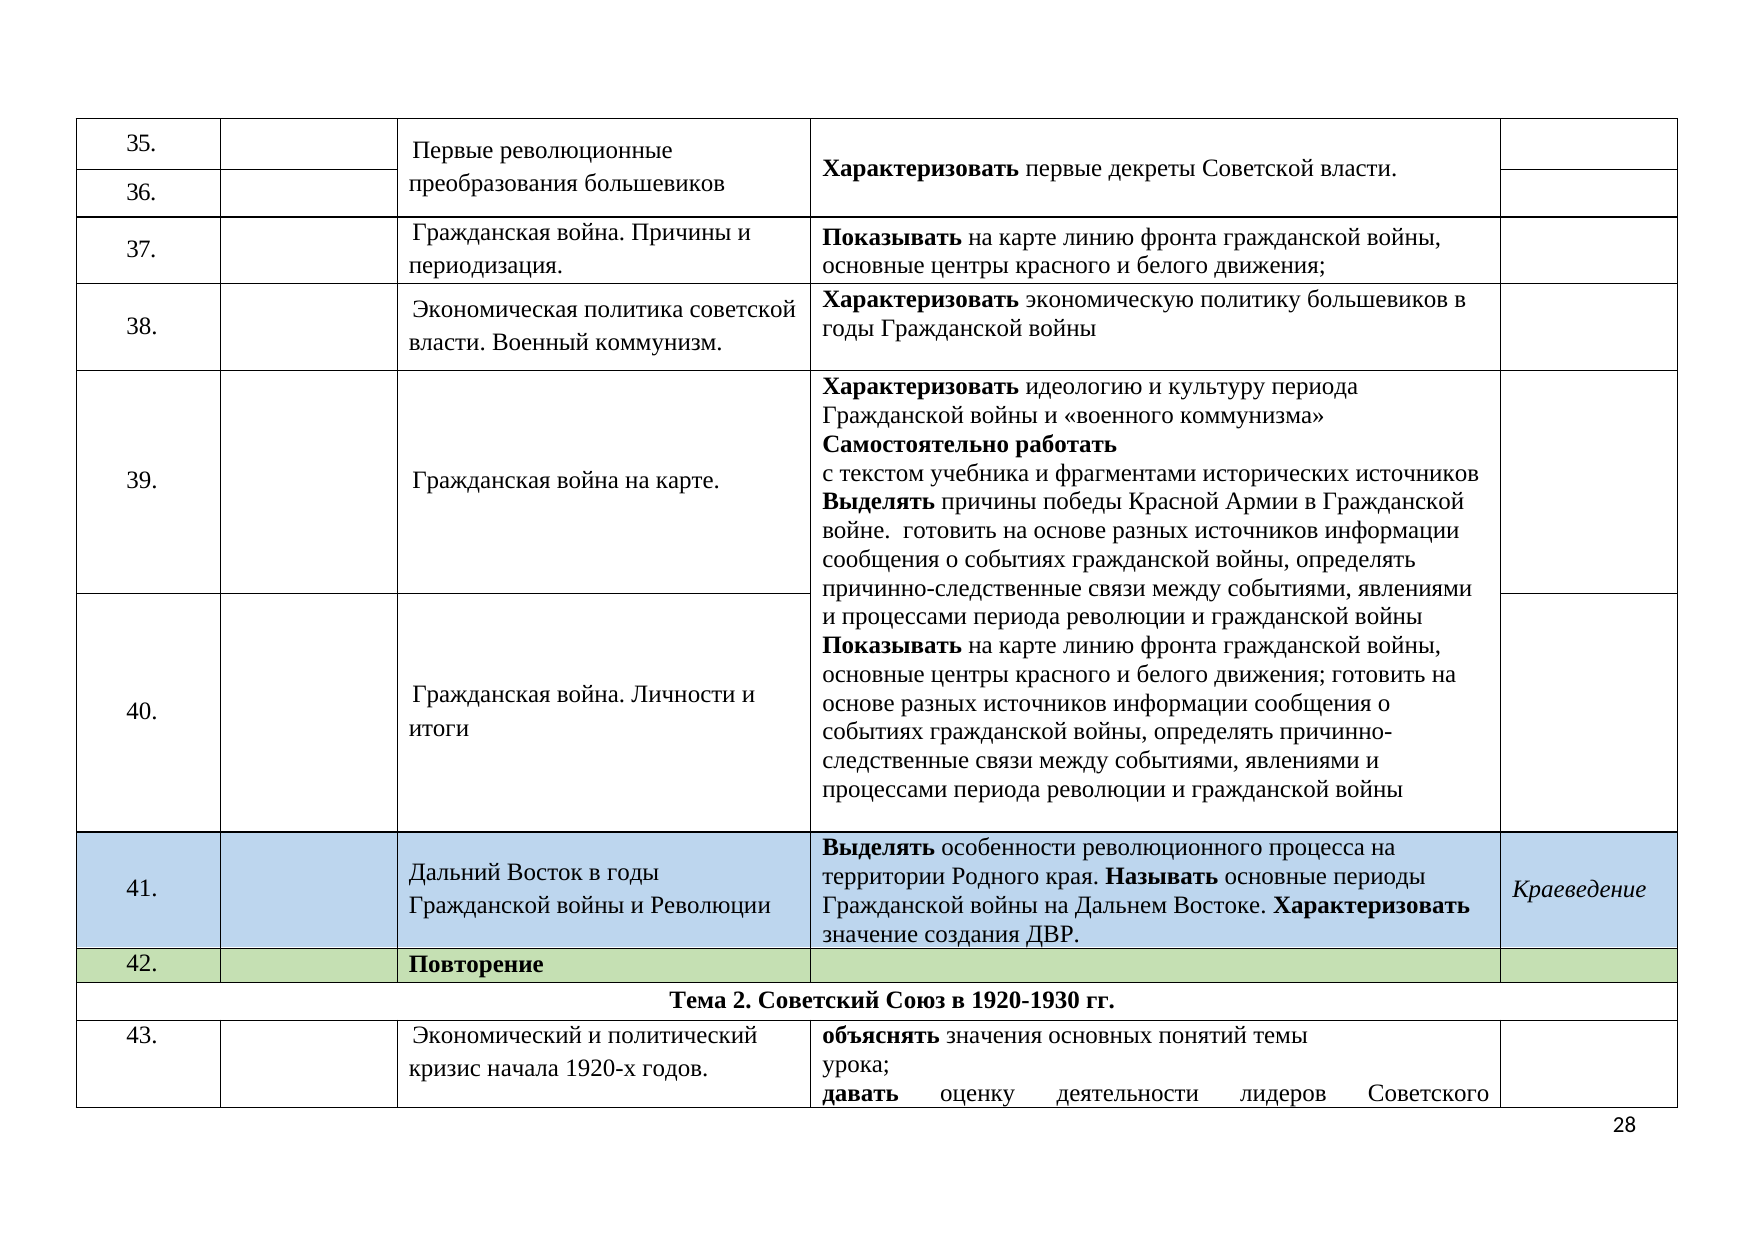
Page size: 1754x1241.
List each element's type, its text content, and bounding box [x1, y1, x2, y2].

table_cell [221, 218, 397, 283]
table_cell [221, 1021, 397, 1107]
table_cell [77, 371, 220, 592]
table_cell Краеведение [1501, 833, 1677, 947]
table_cell [221, 833, 397, 947]
table_cell [77, 1021, 220, 1107]
table_cell Показывать на карте линию фронта гражданской войны, основные центры красного и белого движения; [811, 218, 1500, 283]
table_cell Первые революционные преобразования большевиков [398, 119, 810, 216]
table_cell [221, 170, 397, 216]
table_cell [1501, 284, 1677, 370]
table_cell [221, 594, 397, 831]
table_cell [77, 284, 220, 370]
table_cell [77, 949, 220, 982]
table_cell [1501, 170, 1677, 216]
table_cell [77, 170, 220, 216]
table_cell [1501, 218, 1677, 283]
table_cell [1501, 119, 1677, 169]
table_cell Характеризовать экономическую политику большевиков в годы Гражданской войны [811, 284, 1500, 370]
table_cell Выделять особенности революционного процесса на территории Родного края. Называть основные периоды Гражданской войны на Дальнем Востоке. Характеризовать значение создания ДВР. [811, 833, 1500, 947]
table_cell [221, 371, 397, 592]
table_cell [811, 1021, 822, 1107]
table_cell [1501, 371, 1677, 592]
table_cell Дальний Восток в годы Гражданской войны и Революции [398, 833, 810, 947]
table_cell [77, 218, 220, 283]
table_cell [221, 119, 397, 169]
table_cell Экономическая политика советской власти. Военный коммунизм. [398, 284, 810, 370]
table_cell [77, 833, 220, 947]
table_cell [1501, 594, 1677, 831]
table_cell [811, 949, 1500, 982]
table_cell [221, 284, 397, 370]
table_cell [77, 594, 220, 831]
table_cell [221, 949, 397, 982]
table_cell Гражданская война на карте. [398, 371, 810, 592]
table_cell [77, 119, 220, 169]
table_cell Характеризовать первые декреты Советской власти. [811, 119, 1500, 216]
table_cell Повторение [398, 949, 810, 982]
table_cell Гражданская война. Личности и итоги [398, 594, 810, 831]
table_cell [77, 983, 1677, 1019]
table_cell [1501, 949, 1677, 982]
table_cell Характеризовать идеологию и культуру периода Гражданской войны и «военного коммунизма» Самостоятельно работать с текстом учебника и фрагментами исторических источников Выделять причины победы Красной Армии в Гражданской войне. готовить на основе разных источников информации сообщения о событиях гражданской войны, определять причинно-следственные связи между событиями, явлениями и процессами периода революции и гражданской войны Показывать на карте линию фронта гражданской войны, основные центры красного и белого движения; готовить на основе разных источников информации сообщения о событиях гражданской войны, определять причинно-следственные связи между событиями, явлениями и процессами периода революции и гражданской войны [811, 371, 1500, 831]
table_cell Гражданская война. Причины и периодизация. [398, 218, 810, 283]
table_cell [398, 1021, 810, 1107]
table_cell [1501, 1021, 1677, 1107]
